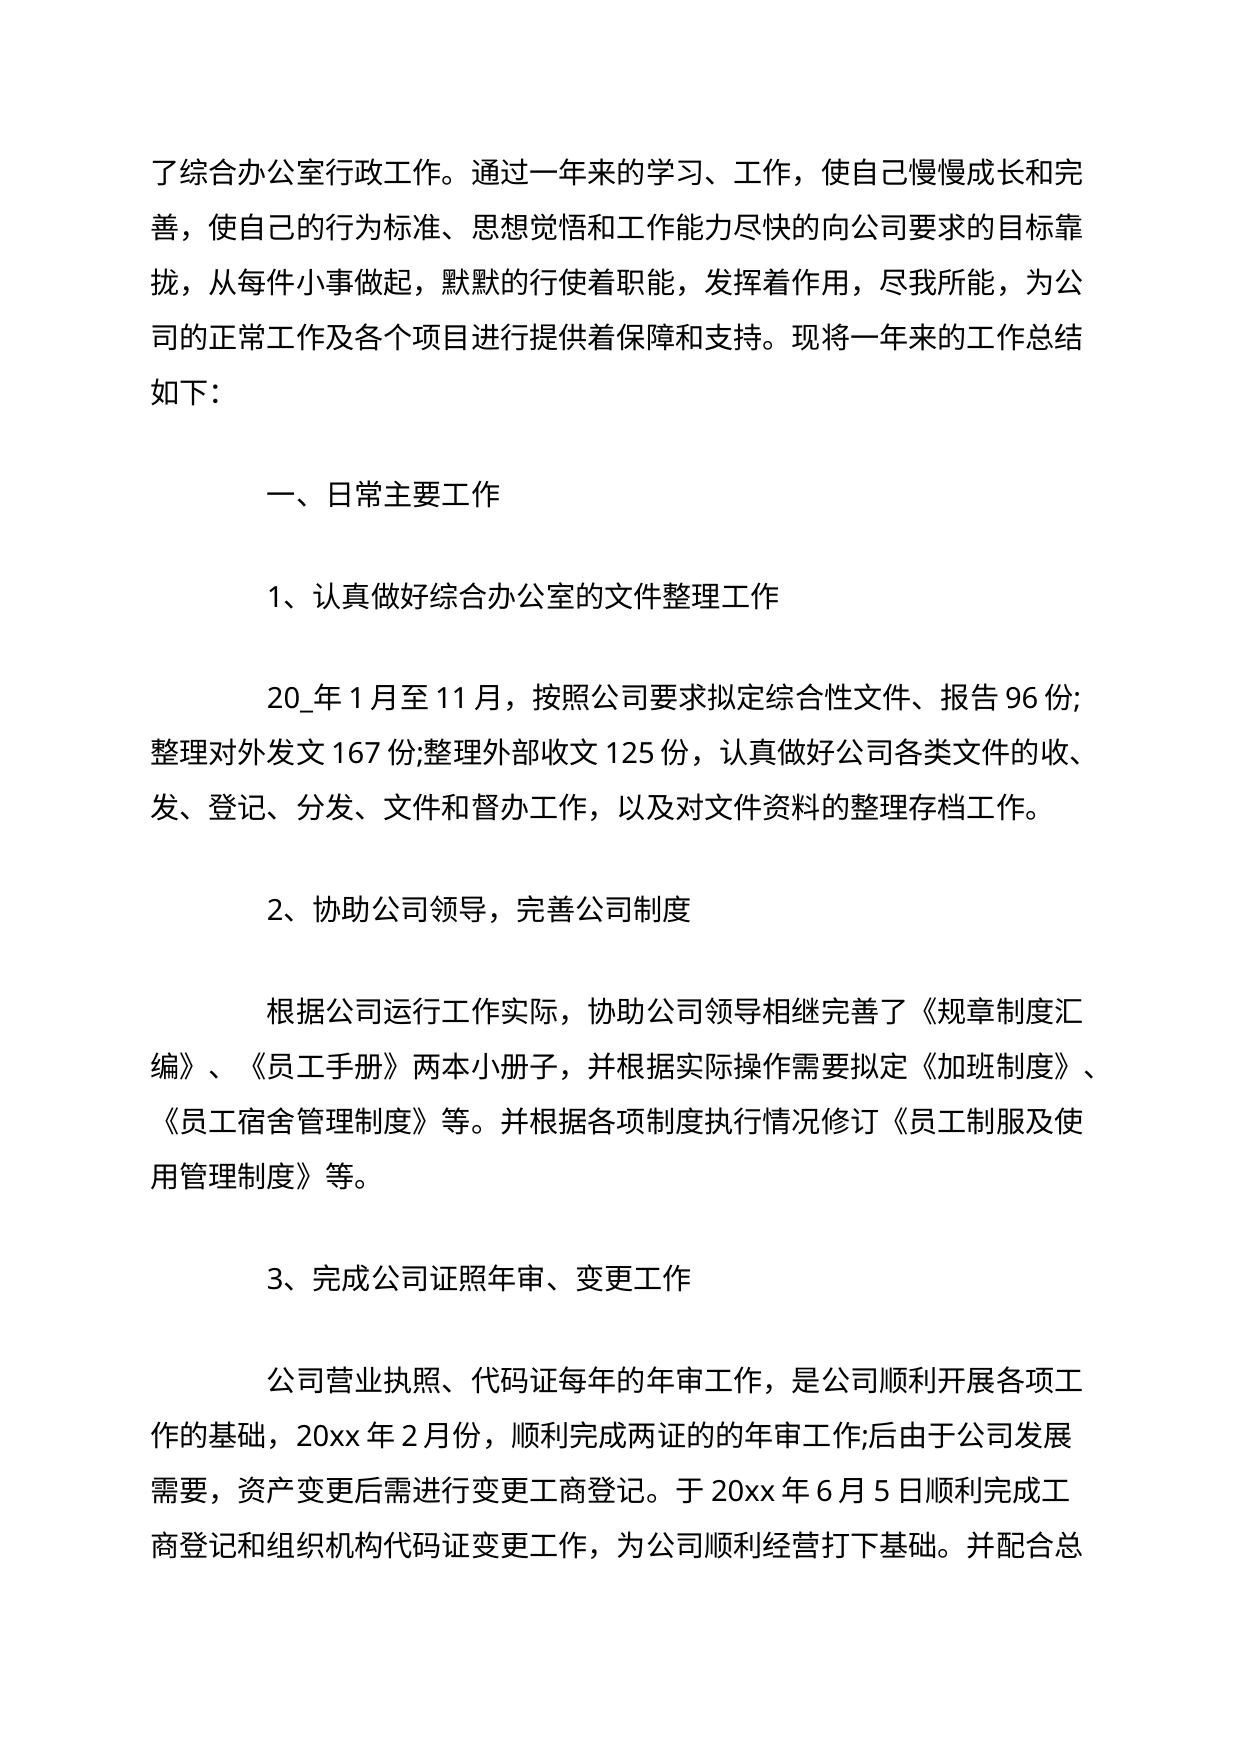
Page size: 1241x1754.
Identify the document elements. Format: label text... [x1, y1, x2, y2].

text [150, 150, 1090, 412]
text 根据公司运行工作实际，协助公司领导相继完善了《规章制度汇编》、《员工手册》两本小册子，并根据实际操作需要拟定《加班制度》、《员工宿舍管理制度》等。并根据各项制度执行情况修订《员工制服及使用管理制度》等。 [150, 989, 1090, 1196]
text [150, 1357, 1090, 1564]
text 一、日常主要工作 [150, 471, 1090, 514]
text 3、完成公司证照年审、变更工作 [150, 1255, 1090, 1298]
text 20_年1月至11月，按照公司要求拟定综合性文件、报告96份;整理对外发文167份;整理外部收文125份，认真做好公司各类文件的收、发、登记、分发、文件和督办工作，以及对文件资料的整理存档工作。 [150, 675, 1090, 827]
text 2、协助公司领导，完善公司制度 [150, 887, 1090, 929]
text 1、认真做好综合办公室的文件整理工作 [150, 573, 1090, 616]
